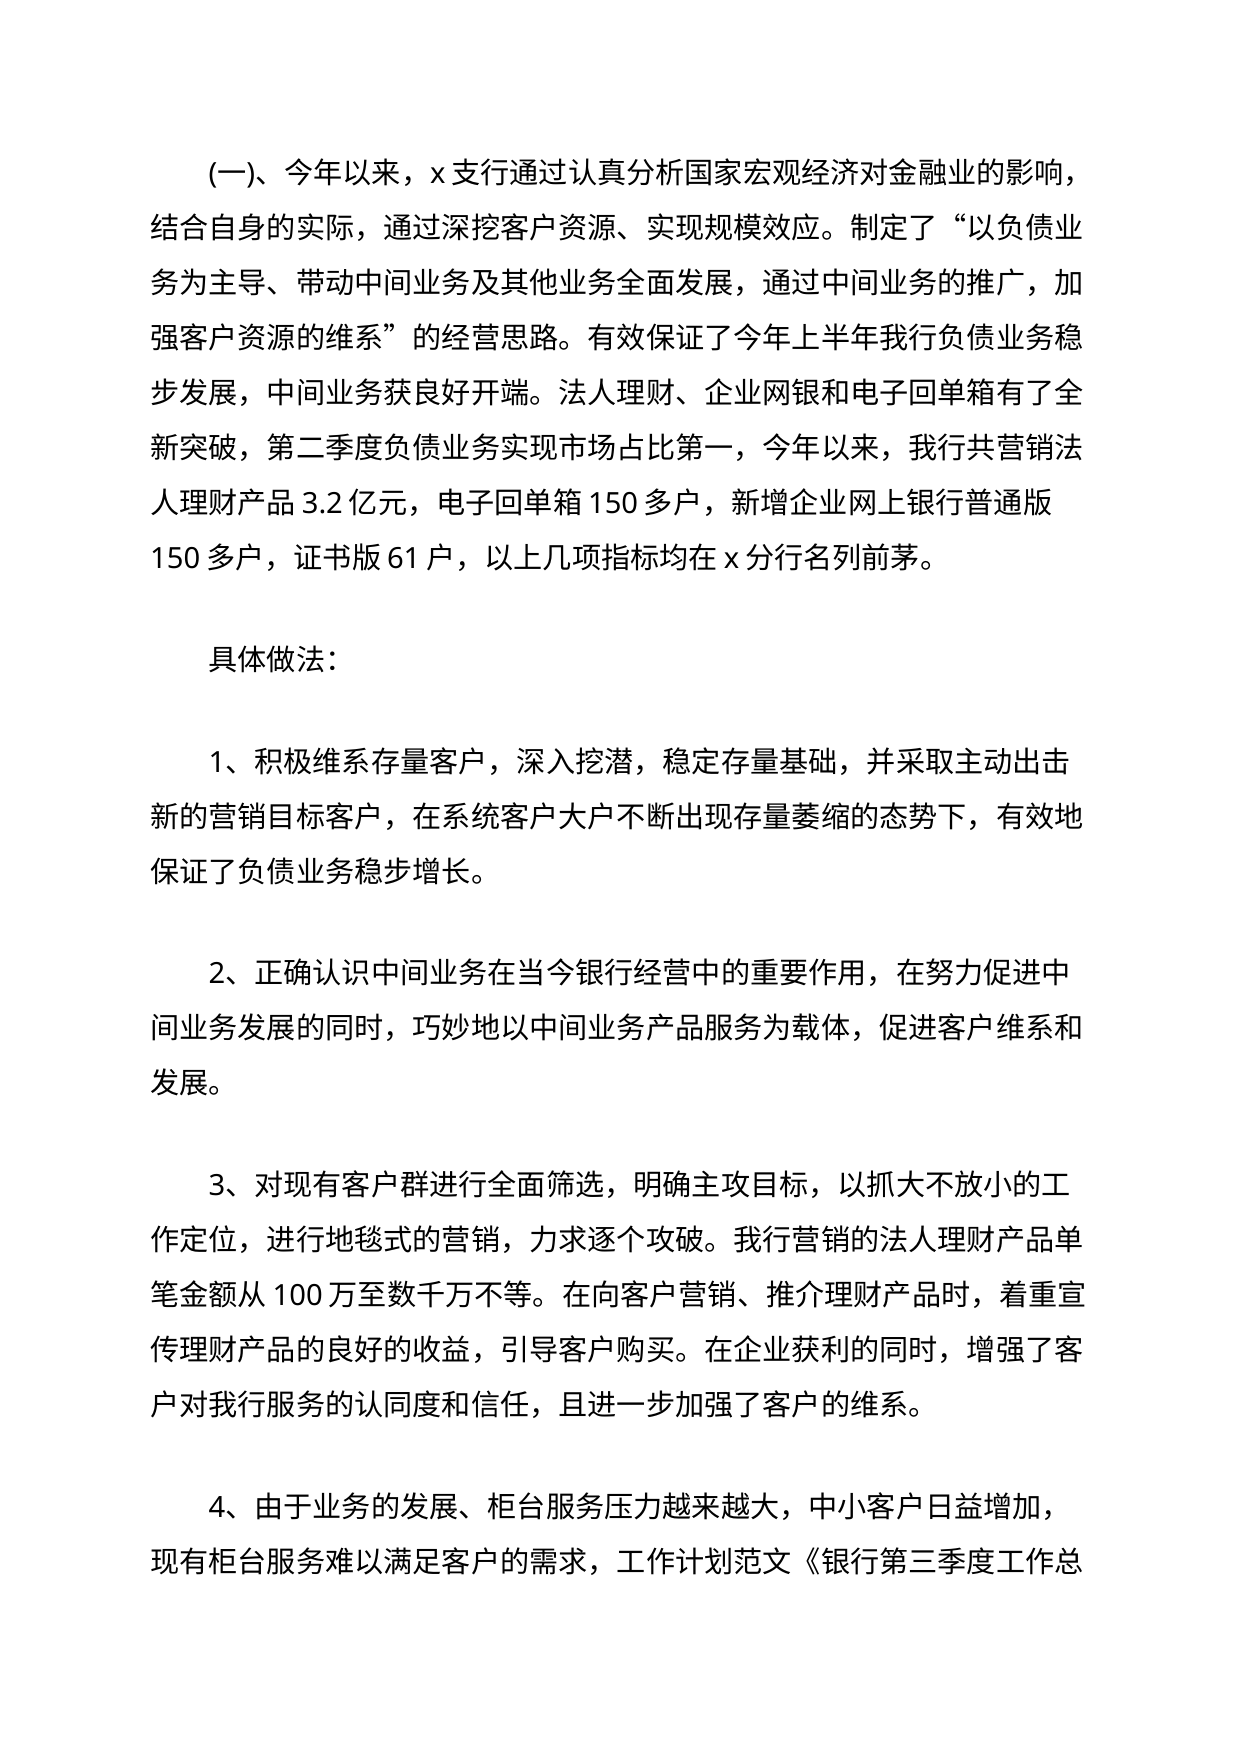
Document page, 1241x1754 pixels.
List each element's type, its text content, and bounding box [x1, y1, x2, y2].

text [150, 1483, 1090, 1580]
text 3、对现有客户群进行全面筛选，明确主攻目标，以抓大不放小的工作定位，进行地毯式的营销，力求逐个攻破。我行营销的法人理财产品单笔金额从100万至数千万不等。在向客户营销、推介理财产品时，着重宣传理财产品的良好的收益，引导客户购买。在企业获利的同时，增强了客户对我行服务的认同度和信任，且进一步加强了客户的维系。 [150, 1162, 1090, 1424]
text 1、积极维系存量客户，深入挖潜，稳定存量基础，并采取主动出击新的营销目标客户，在系统客户大户不断出现存量萎缩的态势下，有效地保证了负债业务稳步增长。 [150, 738, 1090, 890]
text 2、正确认识中间业务在当今银行经营中的重要作用，在努力促进中间业务发展的同时，巧妙地以中间业务产品服务为载体，促进客户维系和发展。 [150, 950, 1090, 1102]
text 具体做法： [150, 636, 1090, 679]
text (一)、今年以来，x支行通过认真分析国家宏观经济对金融业的影响，结合自身的实际，通过深挖客户资源、实现规模效应。制定了“以负债业务为主导、带动中间业务及其他业务全面发展，通过中间业务的推广，加强客户资源的维系”的经营思路。有效保证了今年上半年我行负债业务稳步发展，中间业务获良好开端。法人理财、企业网银和电子回单箱有了全新突破，第二季度负债业务实现市场占比第一，今年以来，我行共营销法人理财产品3.2亿元，电子回单箱150多户，新增企业网上银行普通版150多户，证书版61户，以上几项指标均在x分行名列前茅。 [150, 150, 1090, 577]
